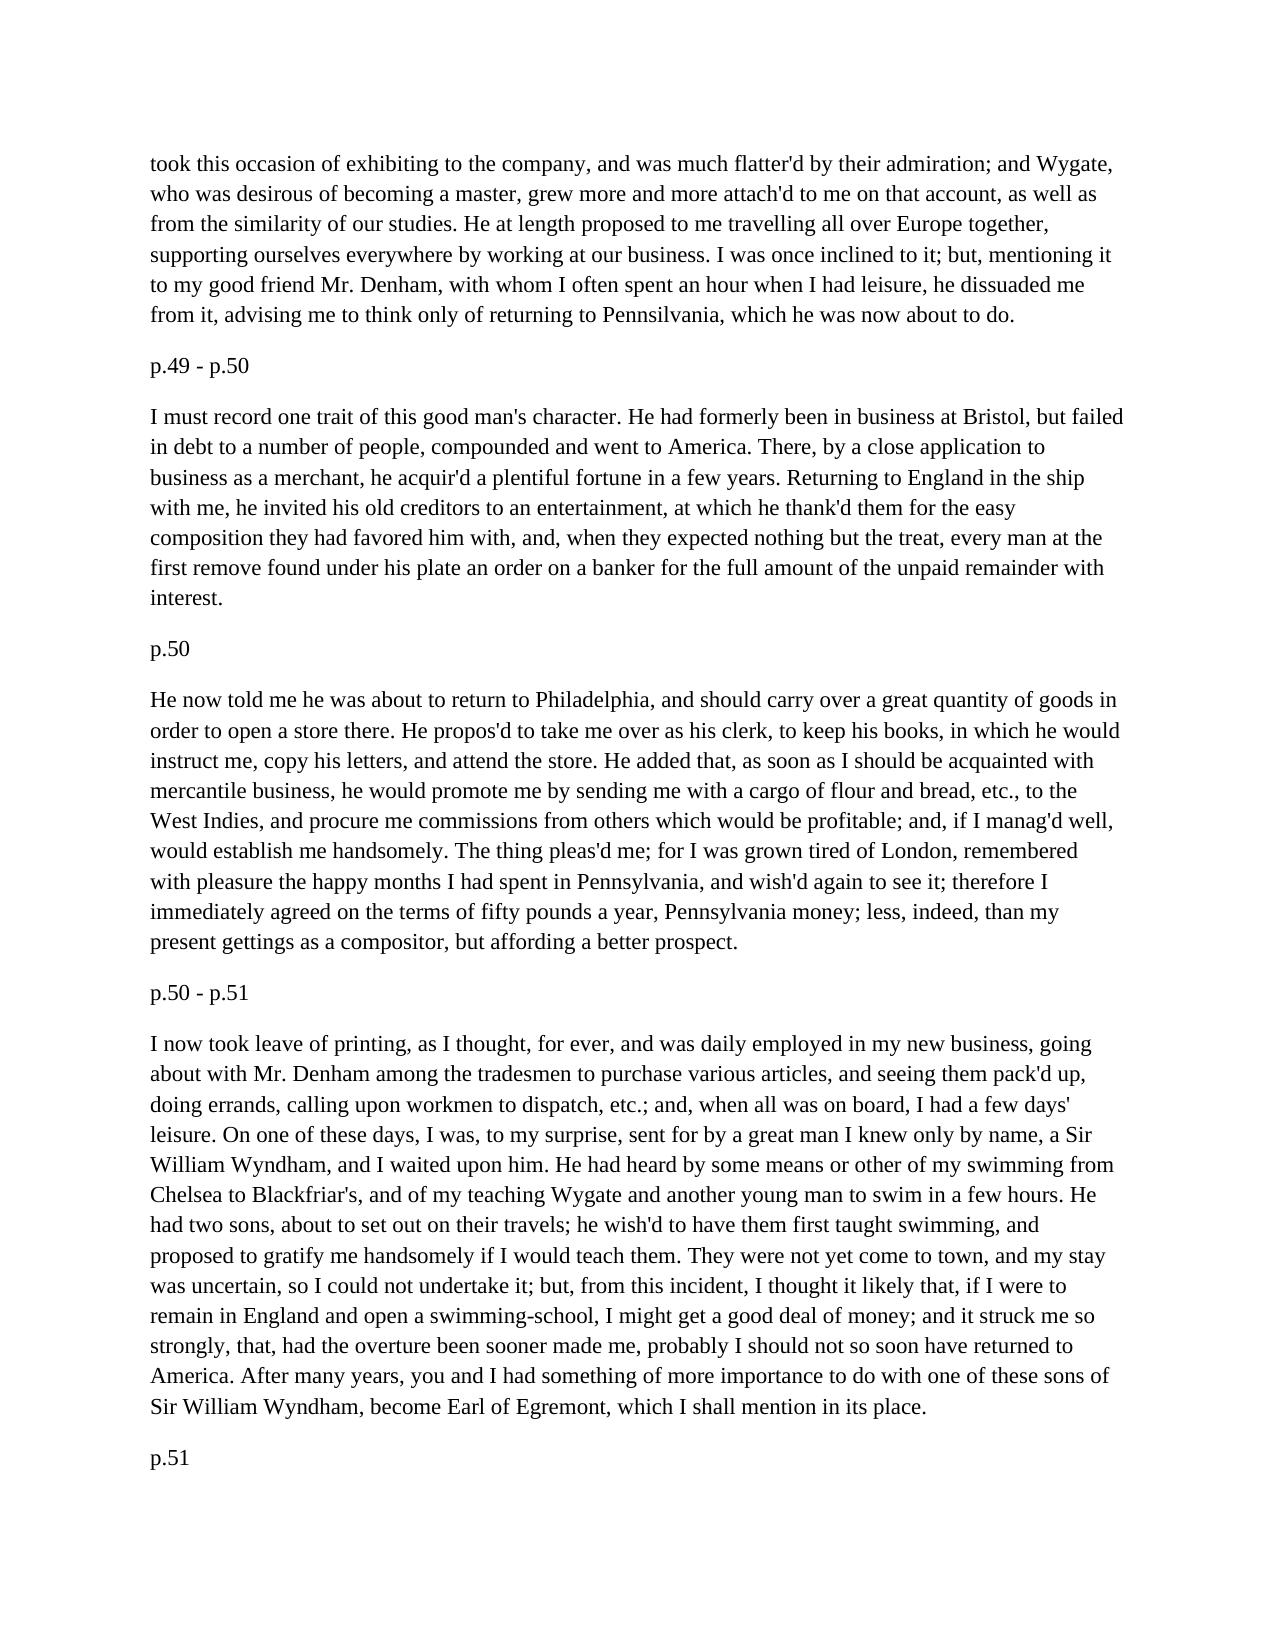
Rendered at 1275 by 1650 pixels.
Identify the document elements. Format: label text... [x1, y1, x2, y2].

text I now took leave of printing, as I thought, for ever, and was daily employed in my new business, going about with Mr. Denham among the tradesmen to purchase various articles, and seeing them pack'd up, doing errands, calling upon workmen to dispatch, etc.; and, when all was on board, I had a few days' leisure. On one of these days, I was, to my surprise, sent for by a great man I knew only by name, a Sir William Wyndham, and I waited upon him. He had heard by some means or other of my swimming from Chelsea to Blackfriar's, and of my teaching Wygate and another young man to swim in a few hours. He had two sons, about to set out on their travels; he wish'd to have them first taught swimming, and proposed to gratify me handsomely if I would teach them. They were not yet come to town, and my stay was uncertain, so I could not undertake it; but, from this incident, I thought it likely that, if I were to remain in England and open a swimming-school, I might get a good deal of money; and it struck me so strongly, that, had the overture been sooner made me, probably I should not so soon have returned to America. After many years, you and I had something of more importance to do with one of these sons of Sir William Wyndham, become Earl of Egremont, which I shall mention in its place. [150, 1030, 1125, 1419]
text p.50 [150, 635, 1125, 662]
text I must record one trait of this good man's character. He had formerly been in business at Bristol, but failed in debt to a number of people, compounded and went to America. There, by a close application to business as a merchant, he acquir'd a plentiful fortune in a few years. Returning to England in the ship with me, he invited his old creditors to an entertainment, at which he thank'd them for the easy composition they had favored him with, and, when they expected nothing but the treat, every man at the first remove found under his plate an order on a banker for the full amount of the unpaid remainder with interest. [150, 403, 1125, 611]
text p.50 - p.51 [150, 979, 1125, 1006]
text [150, 150, 1125, 327]
text p.51 [150, 1444, 1125, 1470]
text p.49 - p.50 [150, 352, 1125, 378]
text He now told me he was about to return to Philadelphia, and should carry over a great quantity of goods in order to open a store there. He propos'd to take me over as his clerk, to keep his books, in which he would instruct me, copy his letters, and attend the store. He added that, as soon as I should be acquainted with mercantile business, he would promote me by sending me with a cargo of flour and bread, etc., to the West Indies, and procure me commissions from others which would be profitable; and, if I manag'd well, would establish me handsomely. The thing pleas'd me; for I was grown tired of London, remembered with pleasure the happy months I had spent in Pennsylvania, and wish'd again to see it; therefore I immediately agreed on the terms of fifty pounds a year, Pennsylvania money; less, indeed, than my present gettings as a compositor, but affording a better prospect. [150, 686, 1125, 954]
